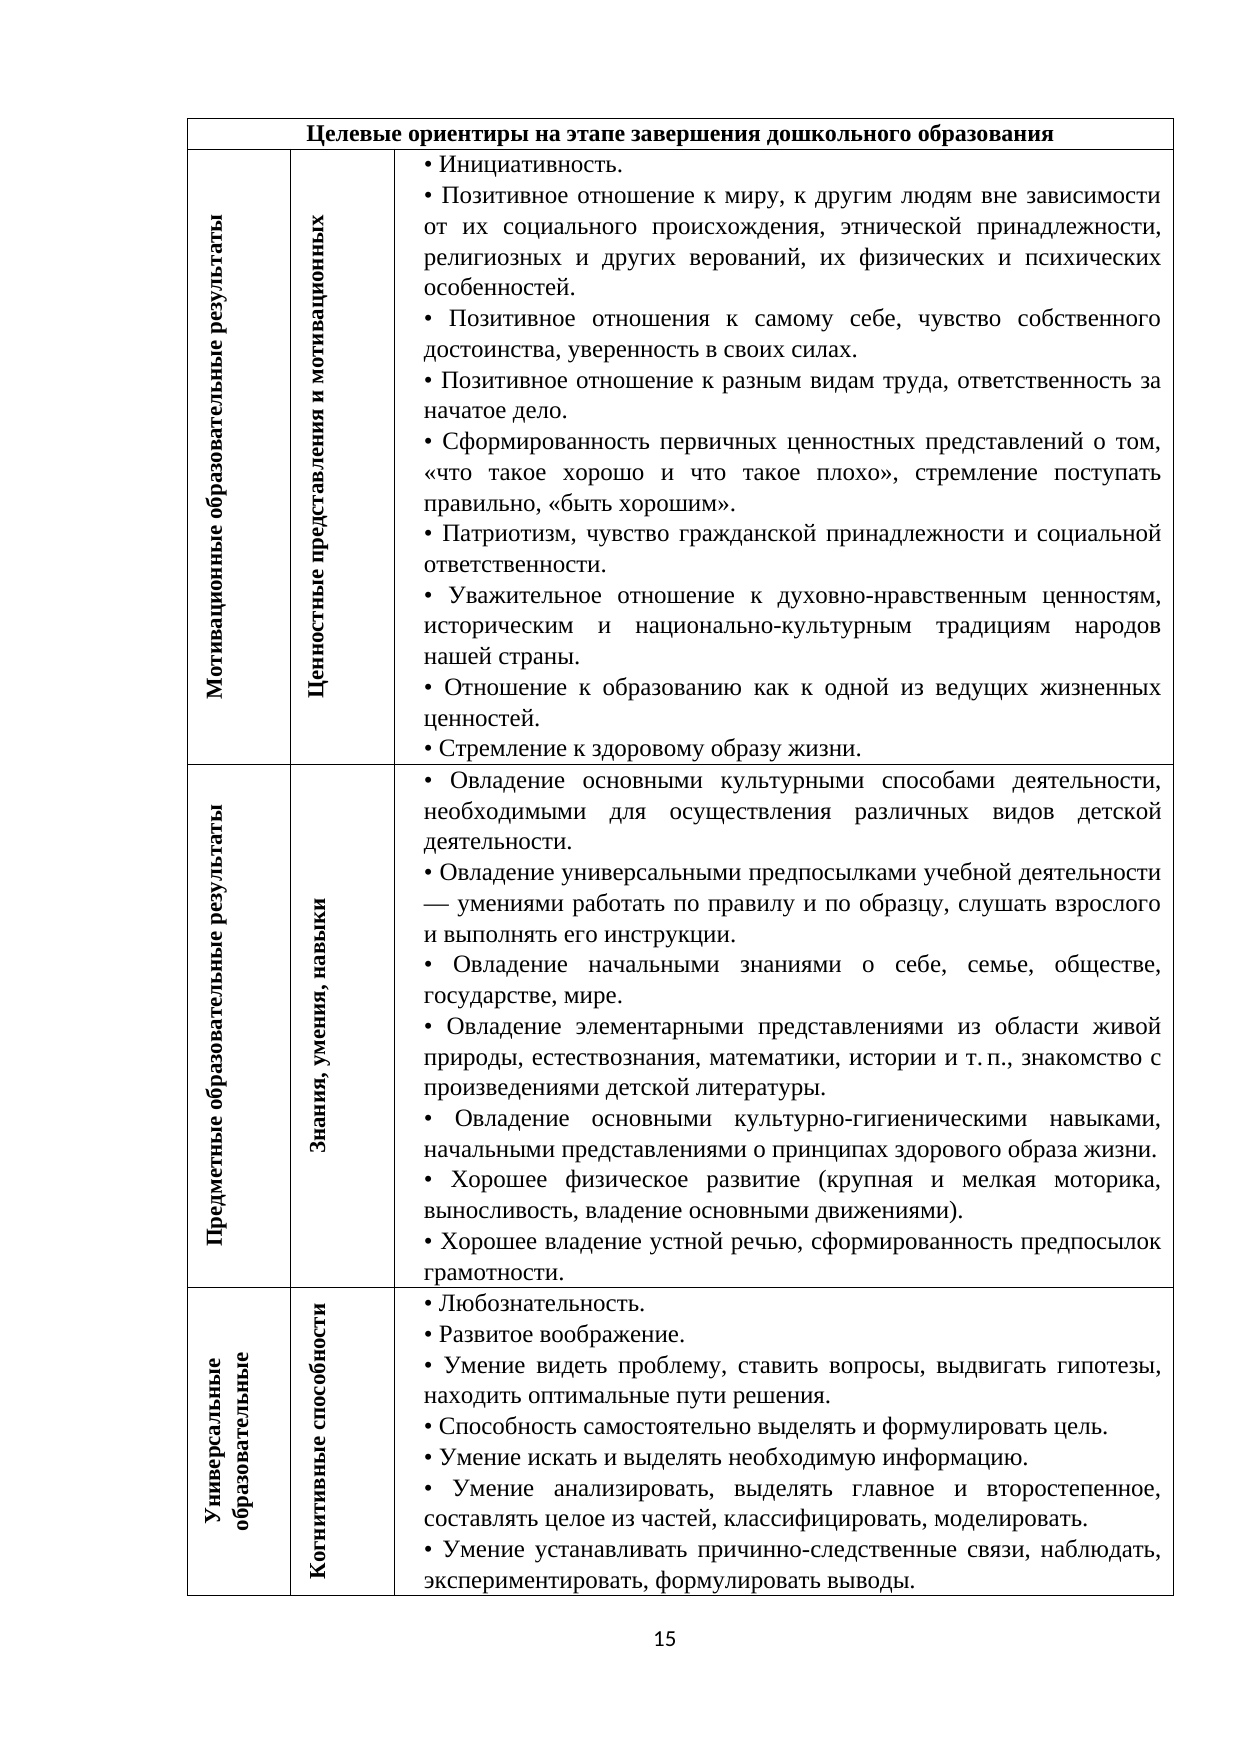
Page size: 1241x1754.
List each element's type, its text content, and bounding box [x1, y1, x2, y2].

table_cell Когнитивные способности [291, 1288, 394, 1595]
table_cell • Любознательность. • Развитое воображение. • Умение видеть проблему, ставить вопросы, выдвигать гипотезы, находить оптимальные пути решения. • Способность самостоятельно выделять и формулировать цель. • Умение искать и выделять необходимую информацию. • Умение анализировать, выделять главное и второстепенное, составлять целое из частей, классифицировать, моделировать. • Умение устанавливать причинно-следственные связи, наблюдать, экспериментировать, формулировать выводы. [395, 1288, 1173, 1595]
table_cell • Овладение основными культурными способами деятельности, необходимыми для осуществления различных видов детской деятельности. • Овладение универсальными предпосылками учебной деятельности — умениями работать по правилу и по образцу, слушать взрослого и выполнять его инструкции. • Овладение начальными знаниями о себе, семье, обществе, государстве, мире. • Овладение элементарными представлениями из области живой природы, естествознания, математики, истории и т. п., знакомство с произведениями детской литературы. • Овладение основными культурно-гигиеническими навыками, начальными представлениями о принципах здорового образа жизни. • Хорошее физическое развитие (крупная и мелкая моторика, выносливость, владение основными движениями). • Хорошее владение устной речью, сформированность предпосылок грамотности. [395, 765, 1173, 1287]
table_cell • Инициативность. • Позитивное отношение к миру, к другим людям вне зависимости от их социального происхождения, этнической принадлежности, религиозных и других верований, их физических и психических особенностей. • Позитивное отношения к самому себе, чувство собственного достоинства, уверенность в своих силах. • Позитивное отношение к разным видам труда, ответственность за начатое дело. • Сформированность первичных ценностных представлений о том, «что такое хорошо и что такое плохо», стремление поступать правильно, «быть хорошим». • Патриотизм, чувство гражданской принадлежности и социальной ответственности. • Уважительное отношение к духовно-нравственным ценностям, историческим и национально-культурным традициям народов нашей страны. • Отношение к образованию как к одной из ведущих жизненных ценностей. • Стремление к здоровому образу жизни. [395, 150, 1173, 764]
table_cell Знания, умения, навыки [291, 765, 394, 1287]
table_cell Мотивационные образовательные результаты [188, 150, 290, 764]
table_cell Ценностные представления и мотивационных [291, 150, 394, 764]
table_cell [188, 1288, 290, 1595]
table_header Целевые ориентиры на этапе завершения дошкольного образования [188, 119, 1173, 148]
table_cell Предметные образовательные результаты [188, 765, 290, 1287]
